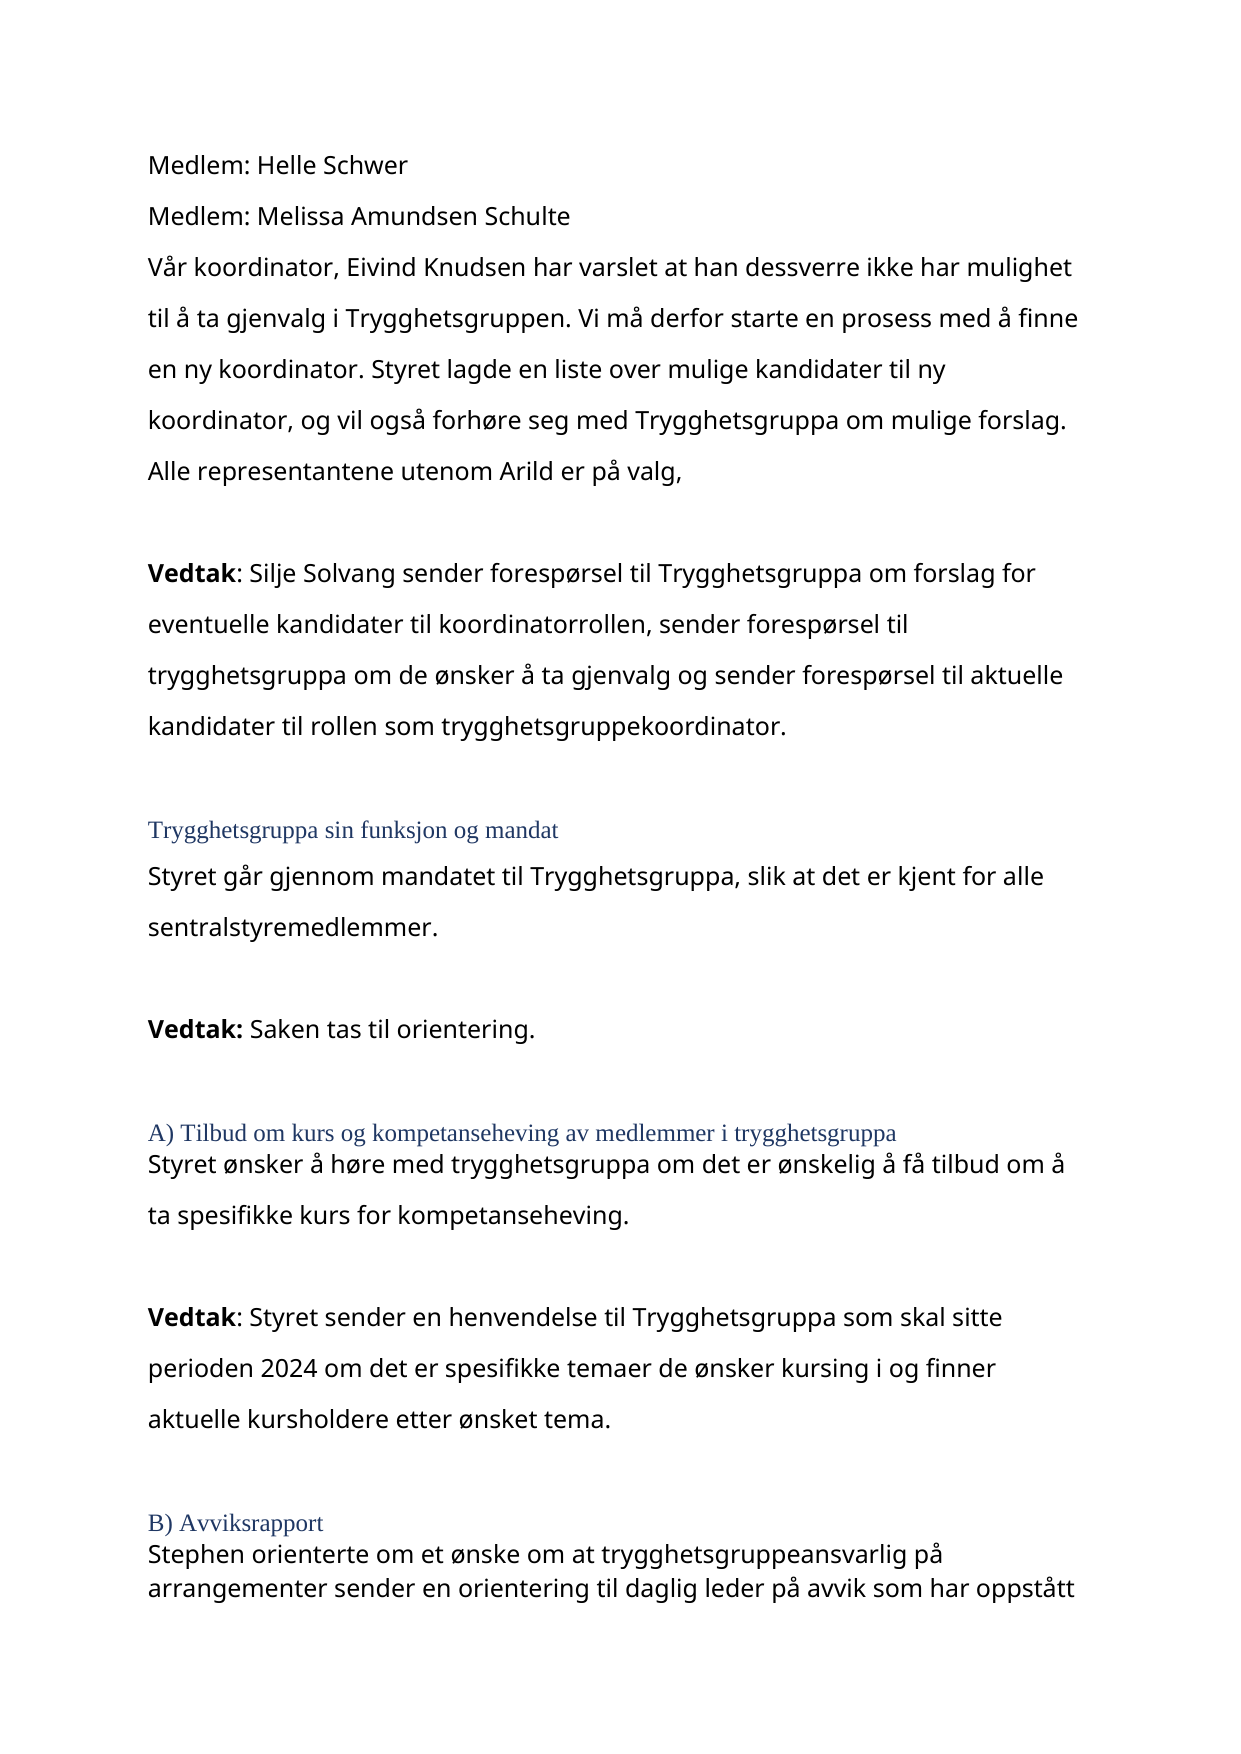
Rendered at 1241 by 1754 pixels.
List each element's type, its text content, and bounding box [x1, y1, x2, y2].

text Styret går gjennom mandatet til Trygghetsgruppa, slik at det er kjent for alle sentralstyremedlemmer. [148, 858, 1093, 943]
text Vår koordinator, Eivind Knudsen har varslet at han dessverre ikke har mulighet til å ta gjenvalg i Trygghetsgruppen. Vi må derfor starte en prosess med å finne en ny koordinator. Styret lagde en liste over mulige kandidater til ny koordinator, og vil også forhøre seg med Trygghetsgruppa om mulige forslag. [148, 250, 1093, 437]
text Vedtak: Silje Solvang sender forespørsel til Trygghetsgruppa om forslag for eventuelle kandidater til koordinatorrollen, sender forespørsel til trygghetsgruppa om de ønsker å ta gjenvalg og sender forespørsel til aktuelle kandidater til rollen som trygghetsgruppekoordinator. [148, 556, 1093, 743]
subtitle A) Tilbud om kurs og kompetanseheving av medlemmer i trygghetsgruppa [148, 1118, 1093, 1147]
text Vedtak: Saken tas til orientering. [148, 1012, 1093, 1046]
text Styret ønsker å høre med trygghetsgruppa om det er ønskelig å få tilbud om å ta spesifikke kurs for kompetanseheving. [148, 1147, 1093, 1232]
subtitle B) Avviksrapport [148, 1508, 1093, 1537]
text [148, 1537, 1093, 1605]
text Alle representantene utenom Arild er på valg, [148, 454, 1093, 488]
text Medlem: Melissa Amundsen Schulte [148, 199, 1093, 233]
text Vedtak: Styret sender en henvendelse til Trygghetsgruppa som skal sitte perioden 2024 om det er spesifikke temaer de ønsker kursing i og finner aktuelle kursholdere etter ønsket tema. [148, 1300, 1093, 1436]
subtitle Trygghetsgruppa sin funksjon og mandat [148, 815, 1093, 844]
text Medlem: Helle Schwer [148, 148, 1093, 182]
